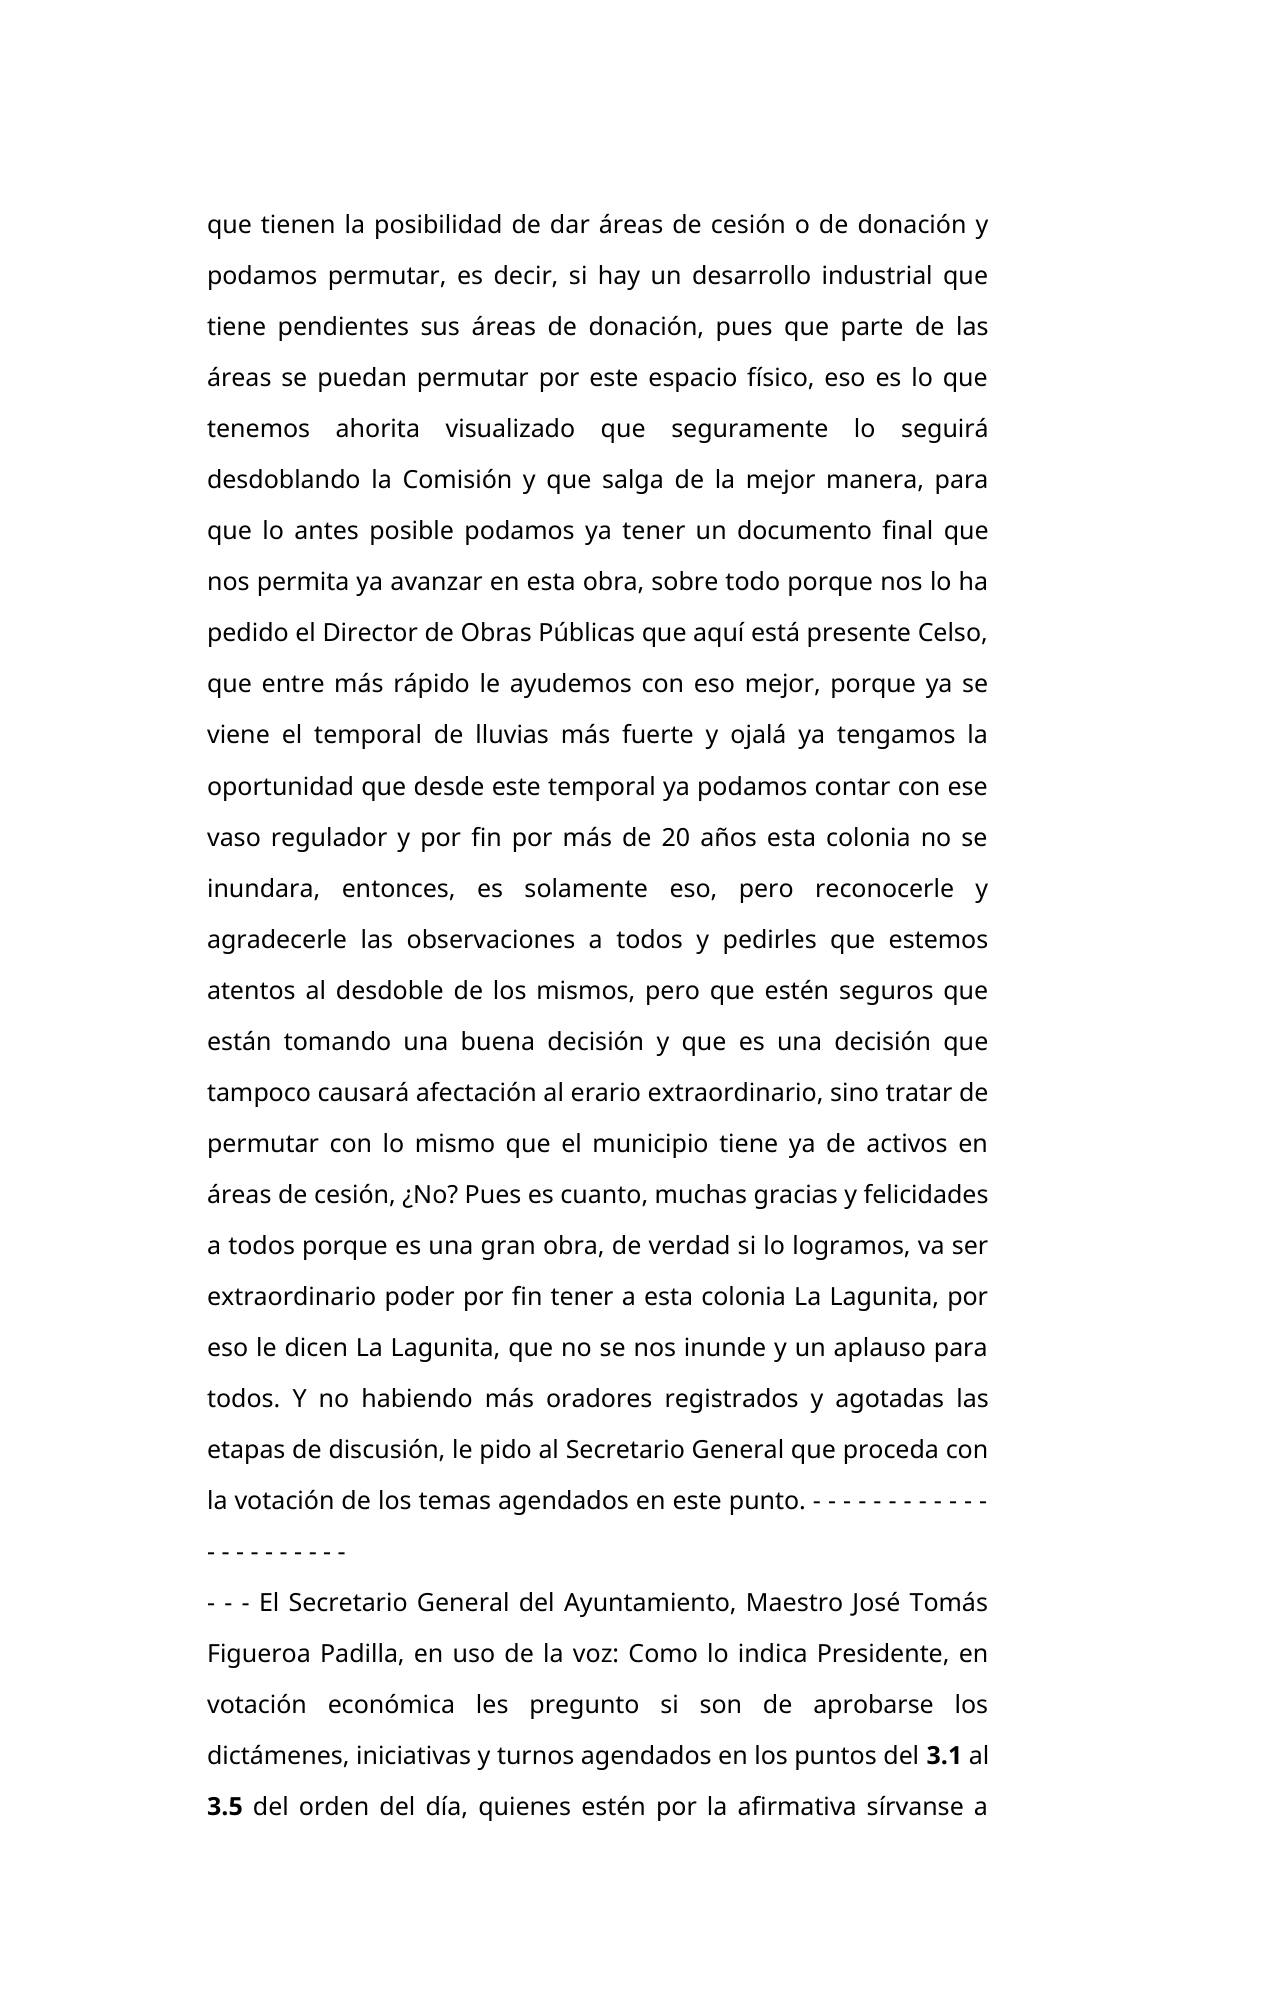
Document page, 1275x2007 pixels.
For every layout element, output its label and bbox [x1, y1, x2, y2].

text [207, 1585, 989, 1823]
text [207, 207, 989, 1568]
